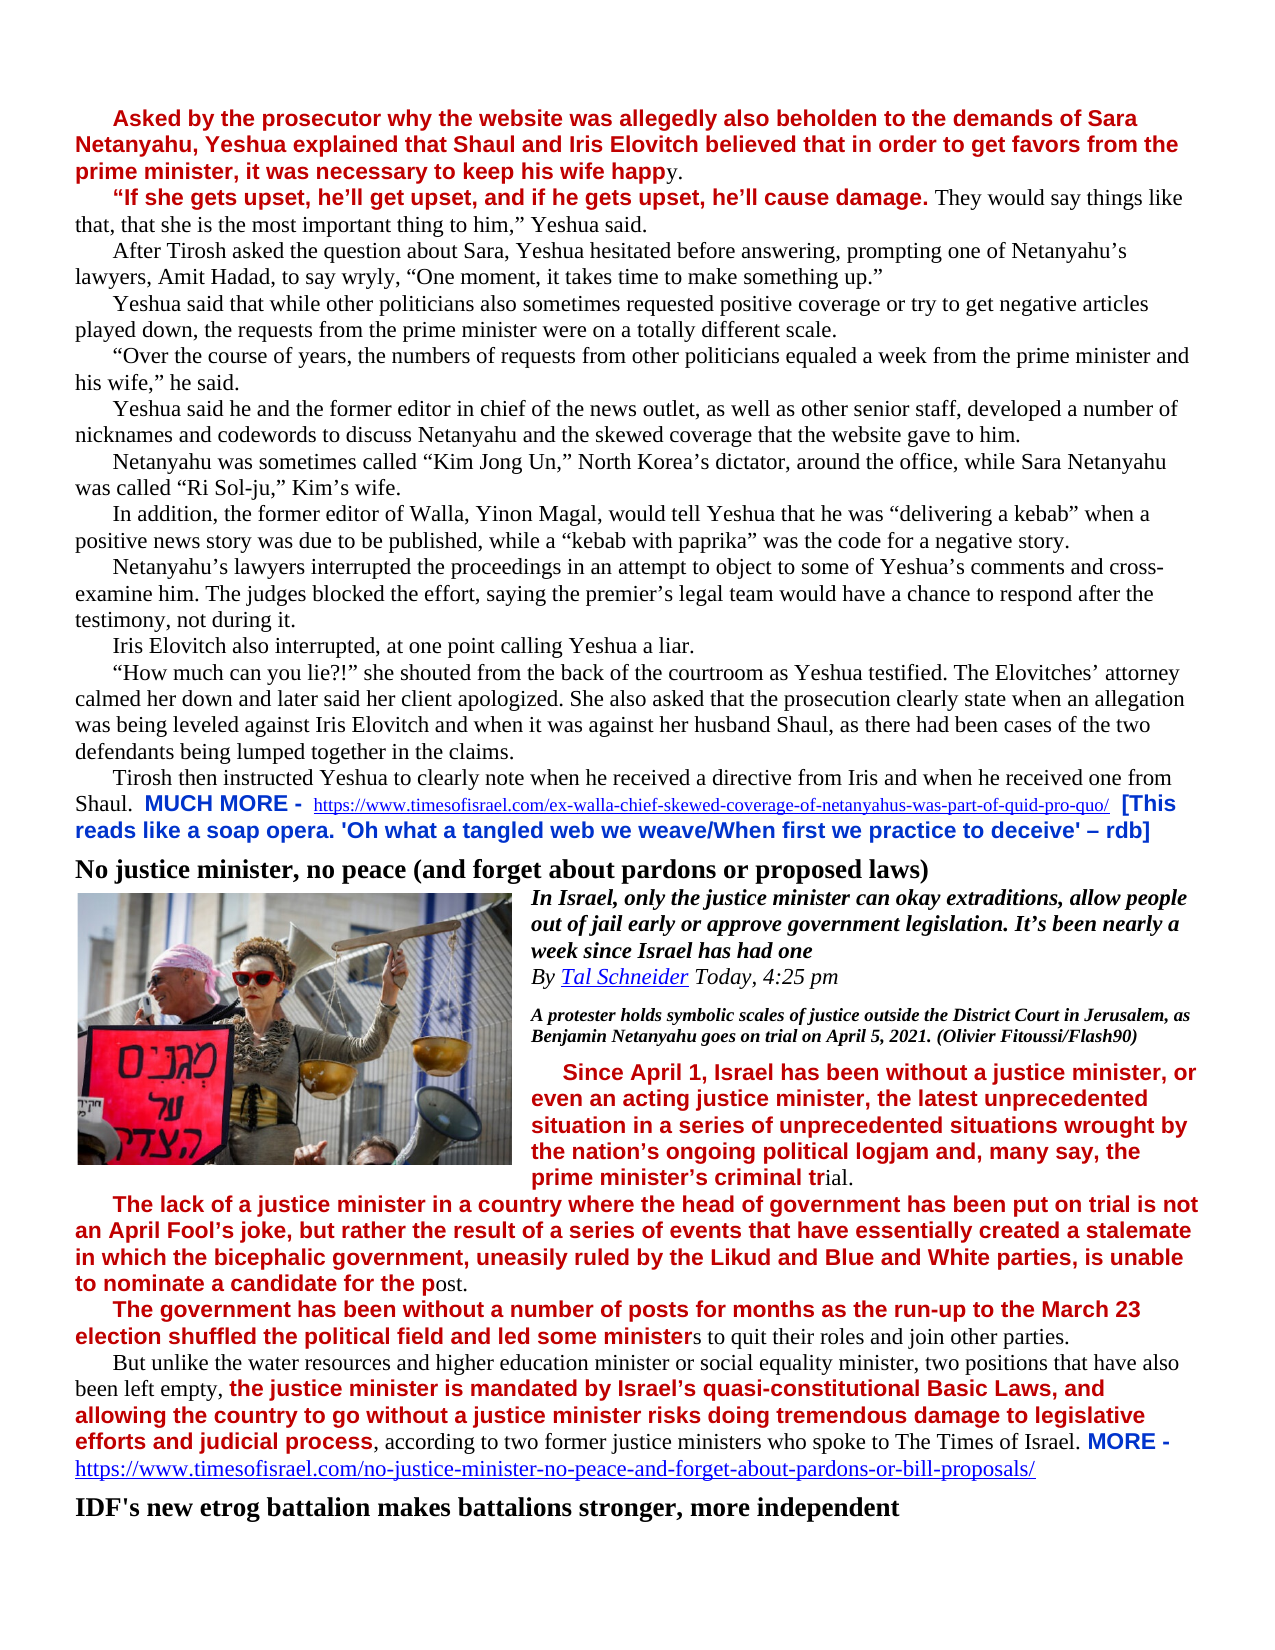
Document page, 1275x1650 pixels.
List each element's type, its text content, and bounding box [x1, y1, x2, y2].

text In addition, the former editor of Walla, Yinon Magal, would tell Yeshua that he was “delivering a kebab” when a positive news story was due to be published, while a “kebab with paprika” was the code for a negative story. [75, 501, 1200, 553]
text Iris Elovitch also interrupted, at one point calling Yeshua a liar. [75, 632, 1200, 659]
text “Over the course of years, the numbers of requests from other politicians equaled a week from the prime minister and his wife,” he said. [75, 342, 1200, 395]
text A protester holds symbolic scales of justice outside the District Court in Jerusalem, as Benjamin Netanyahu goes on trial on April 5, 2021. (Olivier Fitoussi/Flash90) [512, 1004, 1200, 1047]
text The lack of a justice minister in a country where the head of government has been put on trial is not an April Fool’s joke, but rather the result of a series of events that have essentially created a stalemate in which the bicephalic government, uneasily ruled by the Likud and Blue and White parties, is unable to nominate a candidate for the post. [75, 1191, 1200, 1296]
text “How much can you lie?!” she shouted from the back of the courtroom as Yeshua testified. The Elovitches’ attorney calmed her down and later said her client apologized. She also asked that the prosecution clearly state when an allegation was being leveled against Iris Elovitch and when it was against her husband Shaul, as there had been cases of the two defendants being lumped together in the claims. [75, 659, 1200, 764]
text But unlike the water resources and higher education minister or social equality minister, two positions that have also been left empty, the justice minister is mandated by Israel’s quasi-constitutional Basic Laws, and allowing the country to go without a justice minister risks doing tremendous damage to legislative efforts and judicial process, according to two former justice ministers who spoke to The Times of Israel. MORE - [75, 1349, 1200, 1455]
text Since April 1, Israel has been without a justice minister, or even an acting justice minister, the latest unprecedented situation in a series of unprecedented situations wrought by the nation’s ongoing political logjam and, many say, the prime minister’s criminal trial. [75, 1059, 1200, 1191]
text In Israel, only the justice minister can okay extraditions, allow people out of jail early or approve government legislation. It’s been nearly a week since Israel has had one [75, 884, 1200, 963]
text No justice minister, no peace (and forget about pardons or proposed laws) [75, 853, 1200, 884]
text Netanyahu was sometimes called “Kim Jong Un,” North Korea’s dictator, around the office, while Sara Netanyahu was called “Ri Sol-ju,” Kim’s wife. [75, 448, 1200, 501]
text By Tal Schneider Today, 4:25 pm [512, 963, 1200, 989]
text After Tirosh asked the question about Sara, Yeshua hesitated before answering, prompting one of Netanyahu’s lawyers, Amit Hadad, to say wryly, “One moment, it takes time to make something up.” [75, 237, 1200, 290]
text The government has been without a number of posts for months as the run-up to the March 23 election shuffled the political field and led some ministers to quit their roles and join other parties. [75, 1296, 1200, 1349]
text https://www.timesofisrael.com/no-justice-minister-no-peace-and-forget-about-pardons-or-bill-proposals/ [75, 1455, 1200, 1481]
picture [77, 893, 512, 1165]
text Tirosh then instructed Yeshua to clearly note when he received a directive from Iris and when he received one from Shaul. MUCH MORE - https://www.timesofisrael.com/ex-walla-chief-skewed-coverage-of-netanyahus-was-part-of-quid-pro-quo/ [This reads like a soap opera. 'Oh what a tangled web we weave/When first we practice to deceive' – rdb] [75, 764, 1200, 843]
text Asked by the prosecutor why the website was allegedly also beholden to the demands of Sara Netanyahu, Yeshua explained that Shaul and Iris Elovitch believed that in order to get favors from the prime minister, it was necessary to keep his wife happy. [75, 105, 1200, 184]
text “If she gets upset, he’ll get upset, and if he gets upset, he’ll cause damage. They would say things like that, that she is the most important thing to him,” Yeshua said. [75, 184, 1200, 237]
text Netanyahu’s lawyers interrupted the proceedings in an attempt to object to some of Yeshua’s comments and cross-examine him. The judges blocked the effort, saying the premier’s legal team would have a chance to respond after the testimony, not during it. [75, 553, 1200, 632]
text Yeshua said that while other politicians also sometimes requested positive coverage or try to get negative articles played down, the requests from the prime minister were on a totally different scale. [75, 290, 1200, 342]
text IDF's new etrog battalion makes battalions stronger, more independent [75, 1491, 1200, 1522]
text Yeshua said he and the former editor in chief of the news outlet, as well as other senior staff, developed a number of nicknames and codewords to discuss Netanyahu and the skewed coverage that the website gave to him. [75, 395, 1200, 448]
